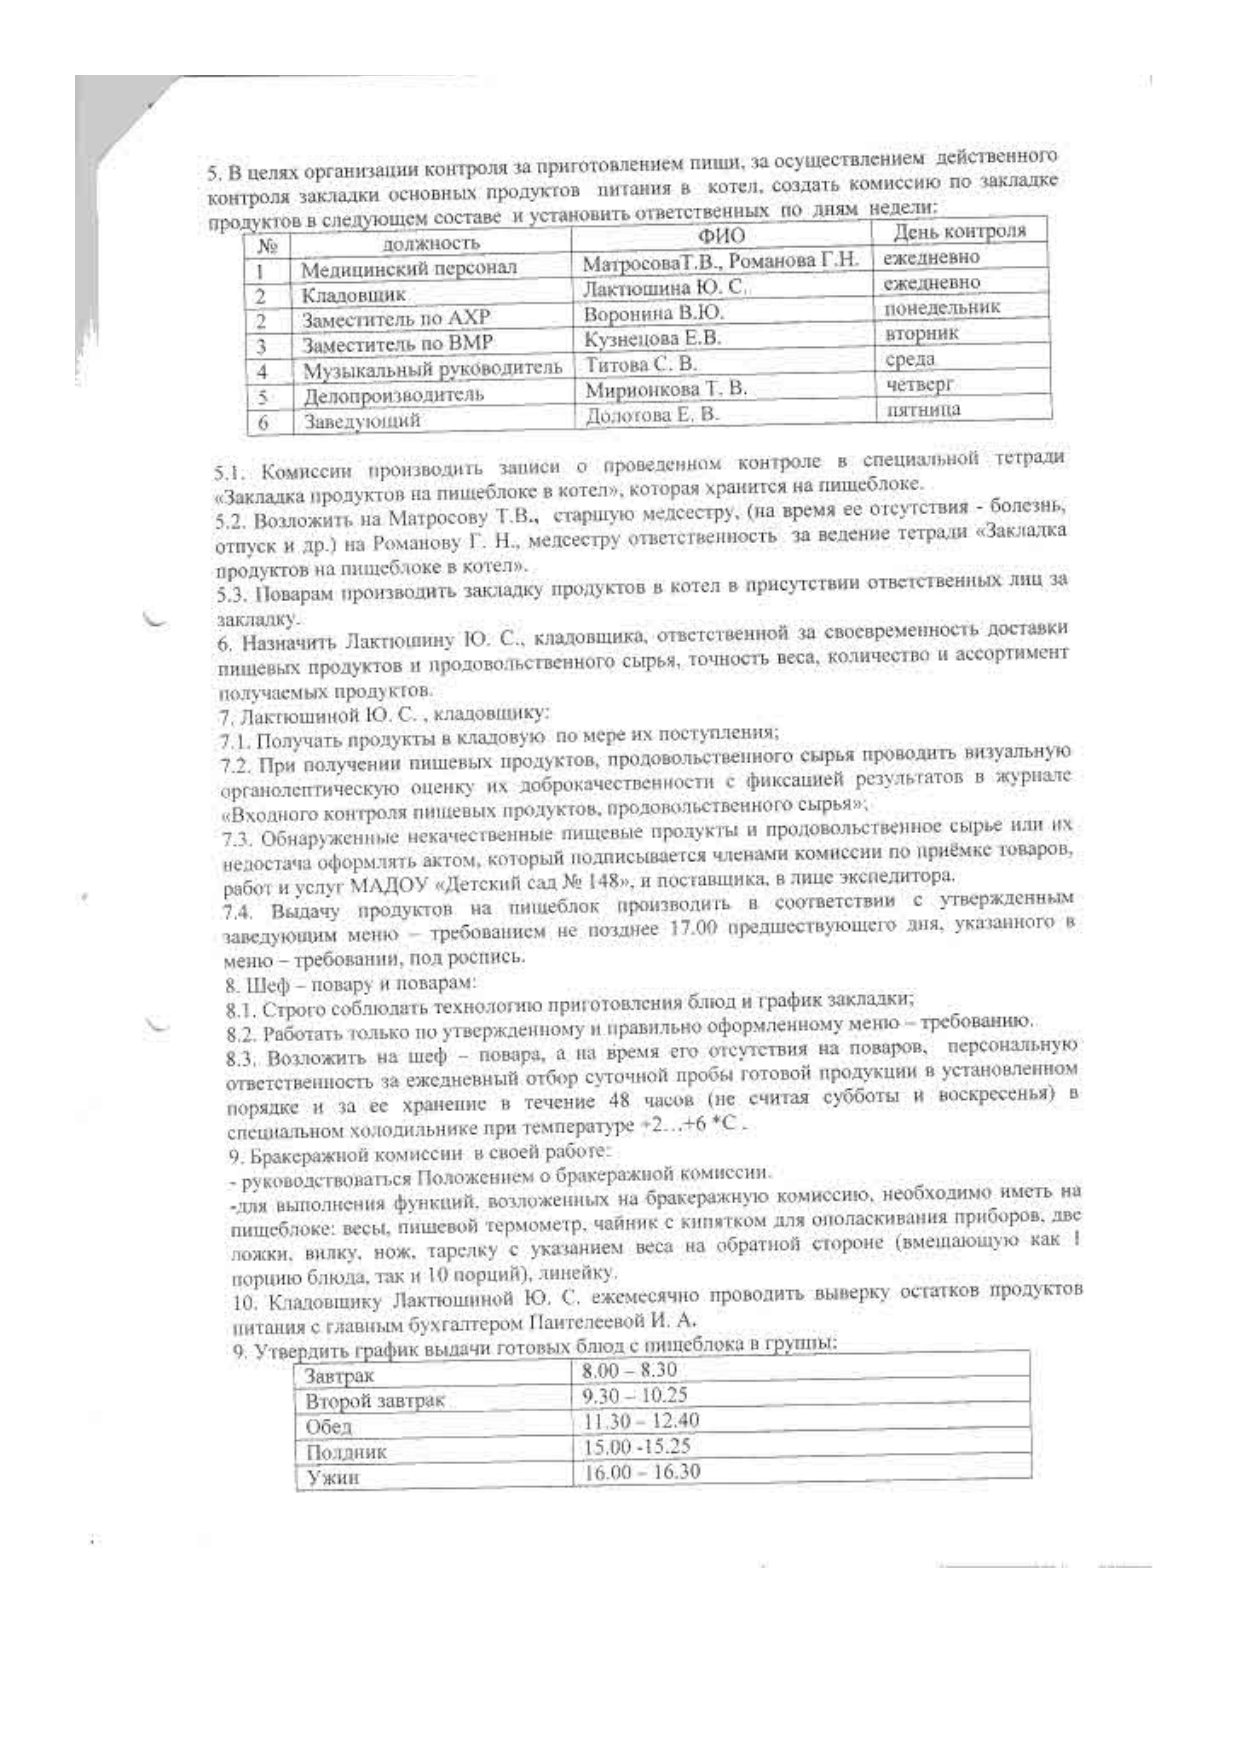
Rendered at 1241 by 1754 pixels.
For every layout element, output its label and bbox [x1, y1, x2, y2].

picture [75, 75, 1166, 1568]
